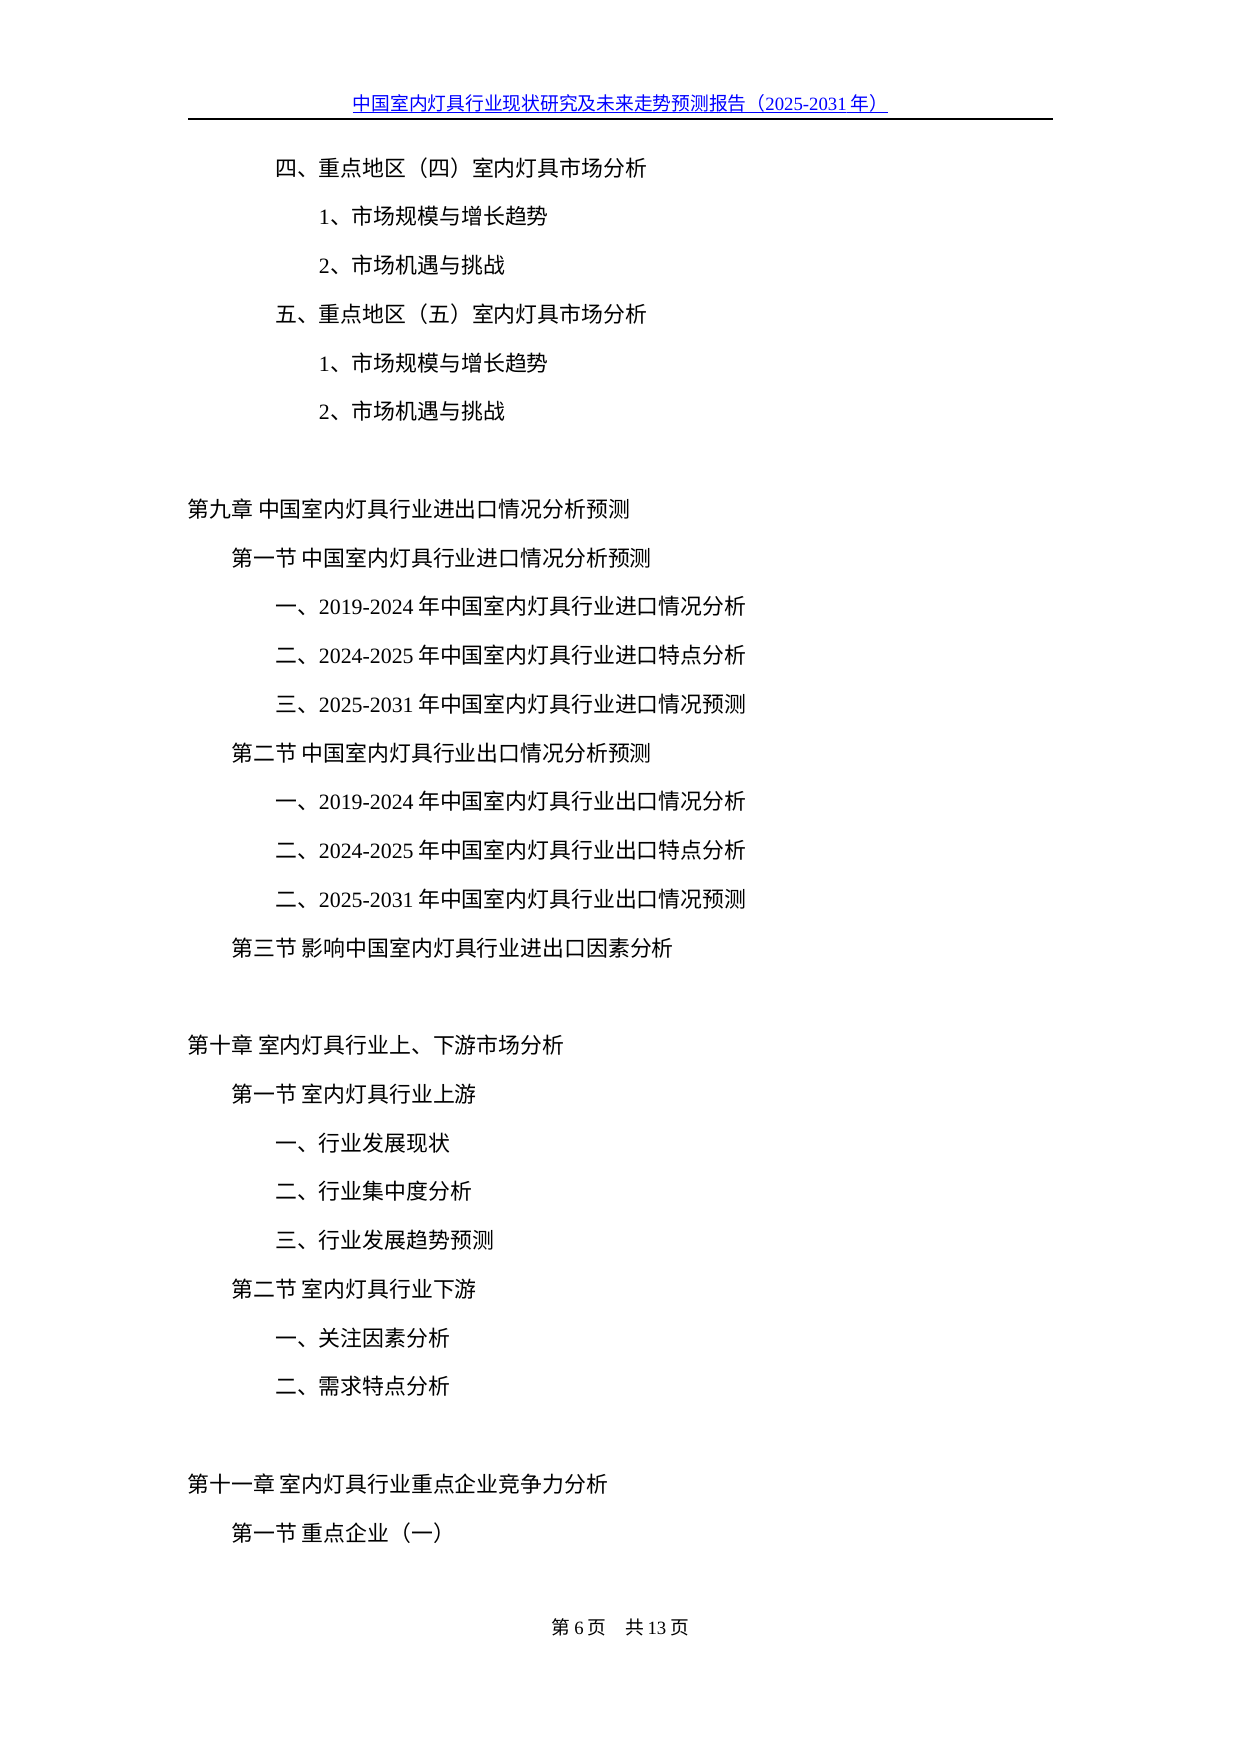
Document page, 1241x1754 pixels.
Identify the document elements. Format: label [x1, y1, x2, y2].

text [187, 150, 1053, 1548]
